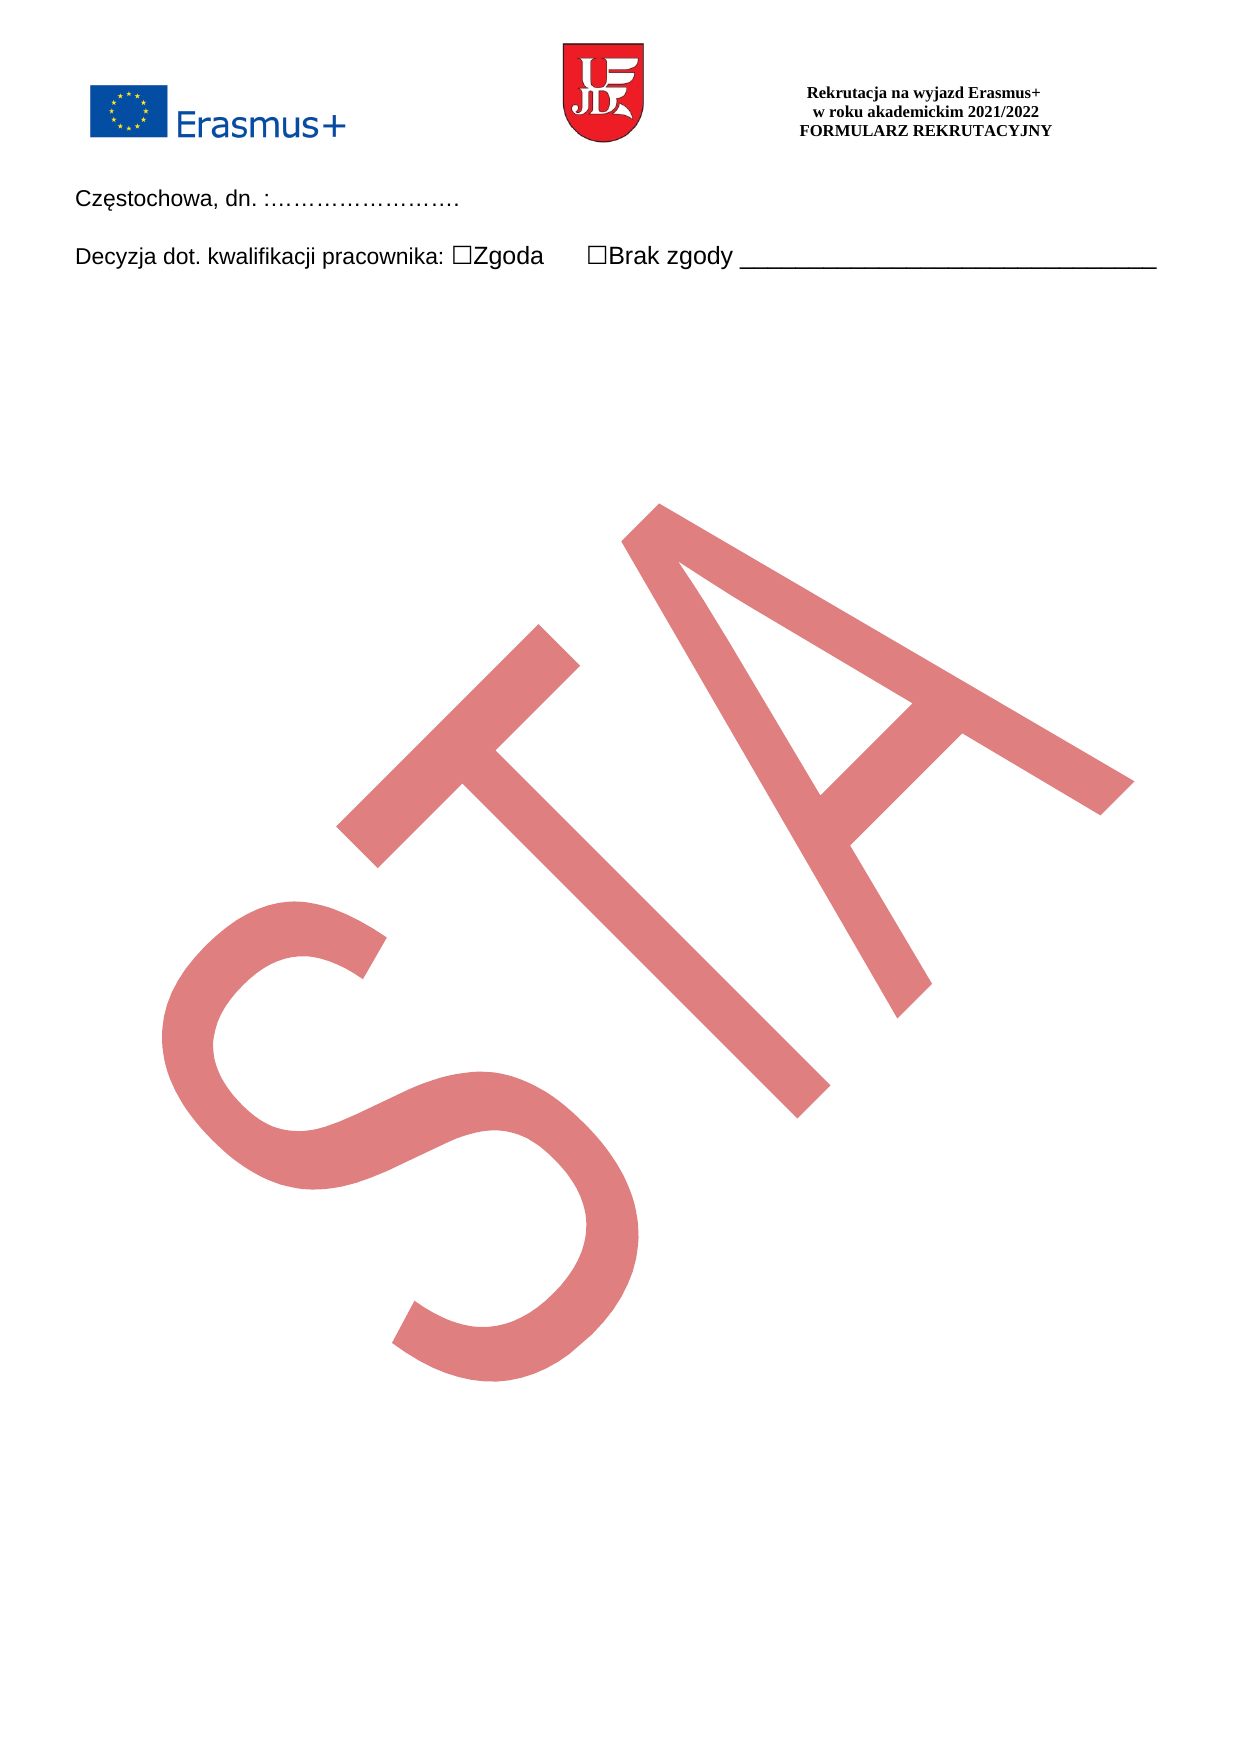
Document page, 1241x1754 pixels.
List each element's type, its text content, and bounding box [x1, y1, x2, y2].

picture [75, 70, 360, 152]
text Częstochowa, dn. :……………………. [75, 185, 1165, 212]
picture [562, 43, 644, 143]
text Decyzja dot. kwalifikacji pracownika: Zgoda Brak zgody ______________________________ [75, 238, 1165, 272]
